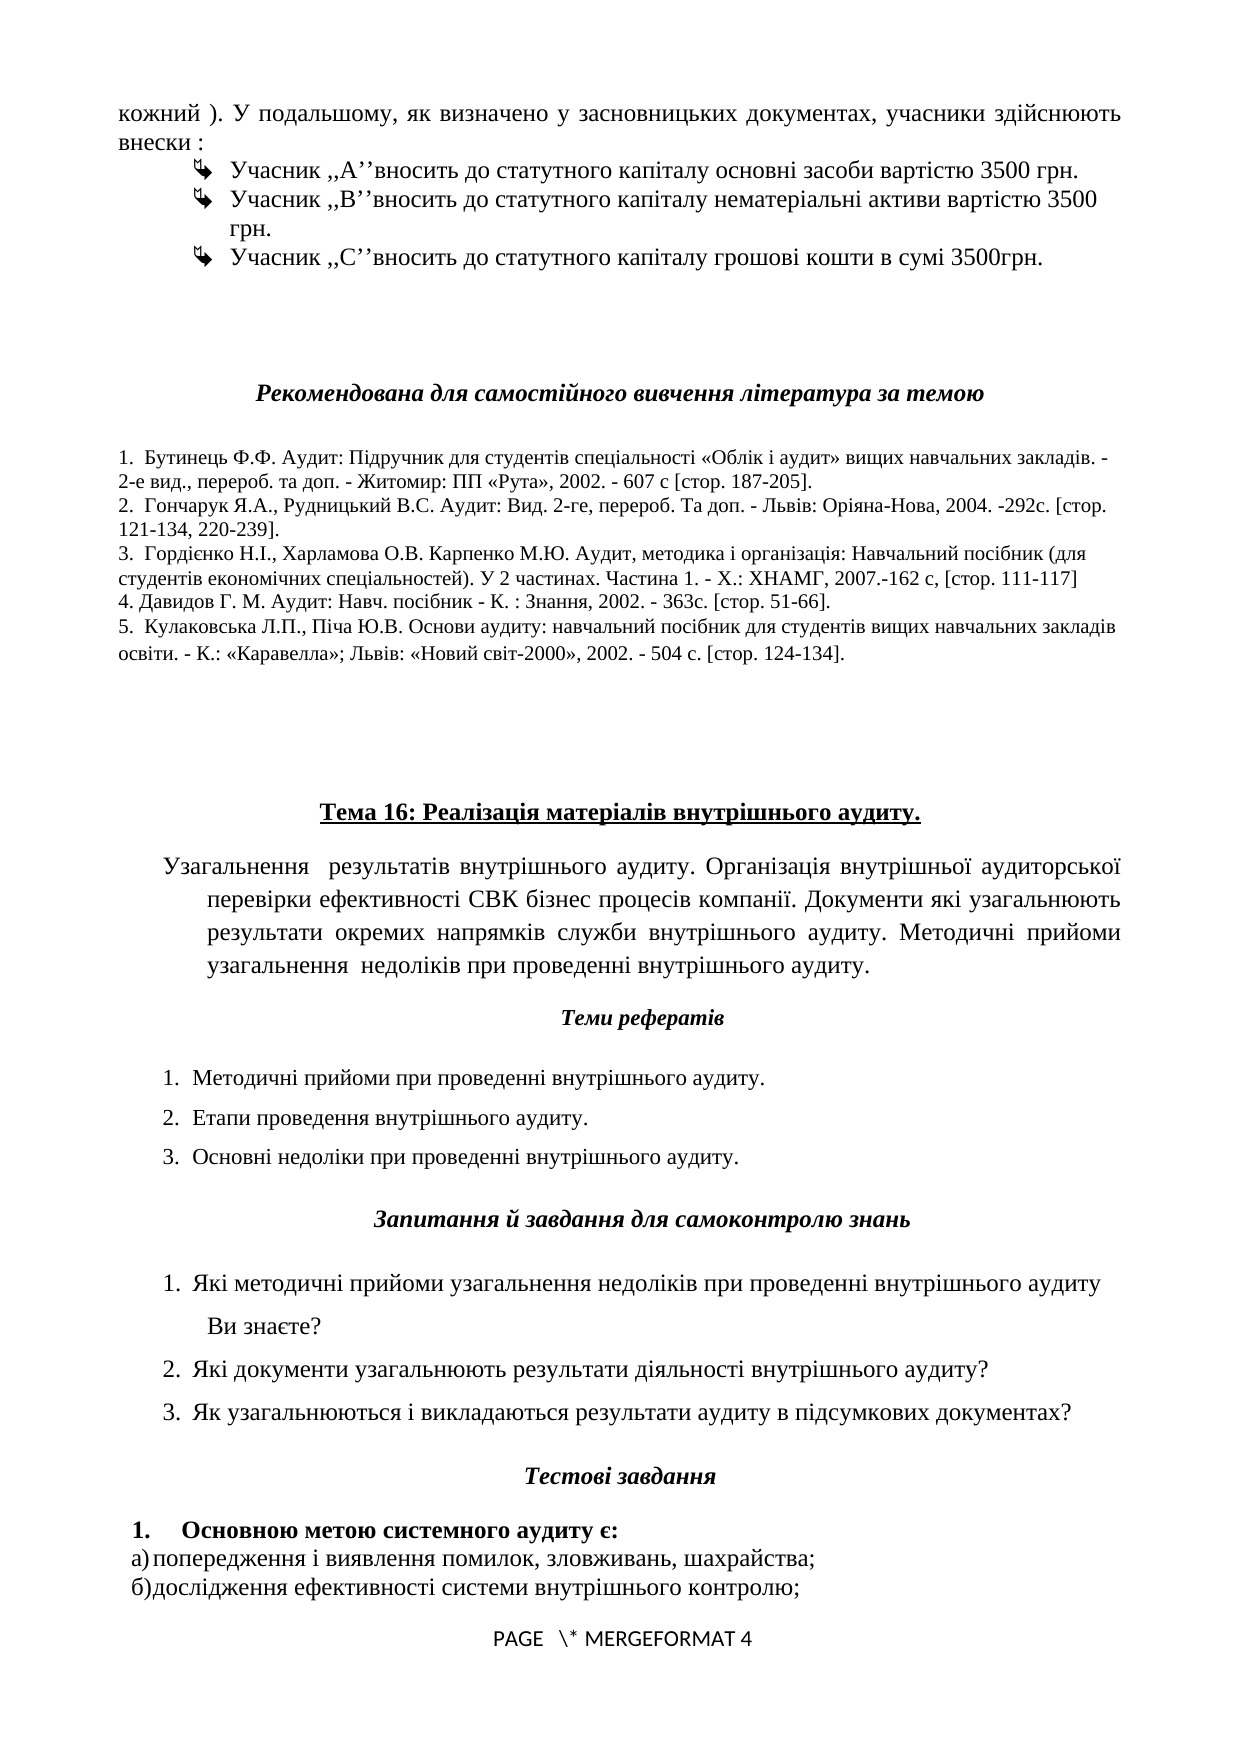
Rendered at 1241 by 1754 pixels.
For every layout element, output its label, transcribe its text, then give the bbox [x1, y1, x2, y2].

list Методичні прийоми при проведенні внутрішнього аудиту. [162, 1064, 1122, 1091]
list Як узагальнюються і викладаються результати аудиту в підсумкових документах? [162, 1397, 1122, 1426]
text 4. Давидов Г. М. Аудит: Навч. посібник - К. : Знання, 2002. - 363с. [стор. 51-66]. [118, 589, 1122, 613]
list Учасник ,,В’’вносить до статутного капіталу нематеріальні активи вартістю 3500 грн. [192, 184, 1122, 242]
list Учасник ,,А’’вносить до статутного капіталу основні засоби вартістю 3500 грн. [192, 155, 1122, 184]
text Рекомендована для самостійного вивчення література за темою [118, 378, 1122, 407]
text Узагальнення результатів внутрішнього аудиту. Організація внутрішньої аудиторської перевірки ефективності СВК бізнес процесів компанії. Документи які узагальнюють результати окремих напрямків служби внутрішнього аудиту. Методичні прийоми узагальнення недоліків при проведенні внутрішнього аудиту. [162, 851, 1122, 979]
list Етапи проведення внутрішнього аудиту. [162, 1104, 1122, 1130]
text 5. Кулаковська Л.П., Піча Ю.В. Основи аудиту: навчальний посібник для студентів вищих навчальних закладів освіти. - К.: «Каравелла»; Львів: «Новий світ-2000», 2002. - 504 с. [стор. 124-134]. [118, 613, 1122, 665]
text Теми рефератів [162, 1004, 1122, 1030]
text Тема 16: Реалізація матеріалів внутрішнього аудиту. [118, 797, 1122, 826]
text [118, 98, 1122, 155]
list Які документи узагальнюють результати діяльності внутрішнього аудиту? [162, 1354, 1122, 1383]
text Запитання й завдання для самоконтролю знань [162, 1204, 1122, 1232]
text 3. Гордієнко Н.І., Харламова О.В. Карпенко М.Ю. Аудит, методика і організація: Навчальний посібник (для студентів економічних спеціальностей). У 2 частинах. Частина 1. - X.: ХНАМГ, 2007.-162 с, [стор. 111-117] [118, 541, 1122, 589]
text 2. Гончарук Я.А., Рудницький В.С. Аудит: Вид. 2-ге, перероб. Та доп. - Львів: Оріяна-Нова, 2004. -292с. [стор. 121-134, 220-239]. [118, 493, 1122, 541]
text 1. Основною метою системного аудиту є: [132, 1515, 1122, 1543]
text б) дослідження ефективності системи внутрішнього контролю; [131, 1572, 1122, 1601]
text а) попередження і виявлення помилок, зловживань, шахрайства; [131, 1543, 1122, 1572]
list Основні недоліки при проведенні внутрішнього аудиту. [162, 1143, 1122, 1170]
list Учасник ,,С’’вносить до статутного капіталу грошові кошти в сумі 3500грн. [192, 242, 1122, 270]
text 1. Бутинець Ф.Ф. Аудит: Підручник для студентів спеціальності «Облік і аудит» вищих навчальних закладів. - 2-е вид., перероб. та доп. - Житомир: ПП «Рута», 2002. - 607 с [стор. 187-205]. [118, 445, 1122, 493]
text Тестові завдання [118, 1461, 1122, 1490]
list Які методичні прийоми узагальнення недоліків при проведенні внутрішнього аудиту Ви знаєте? [162, 1268, 1122, 1339]
